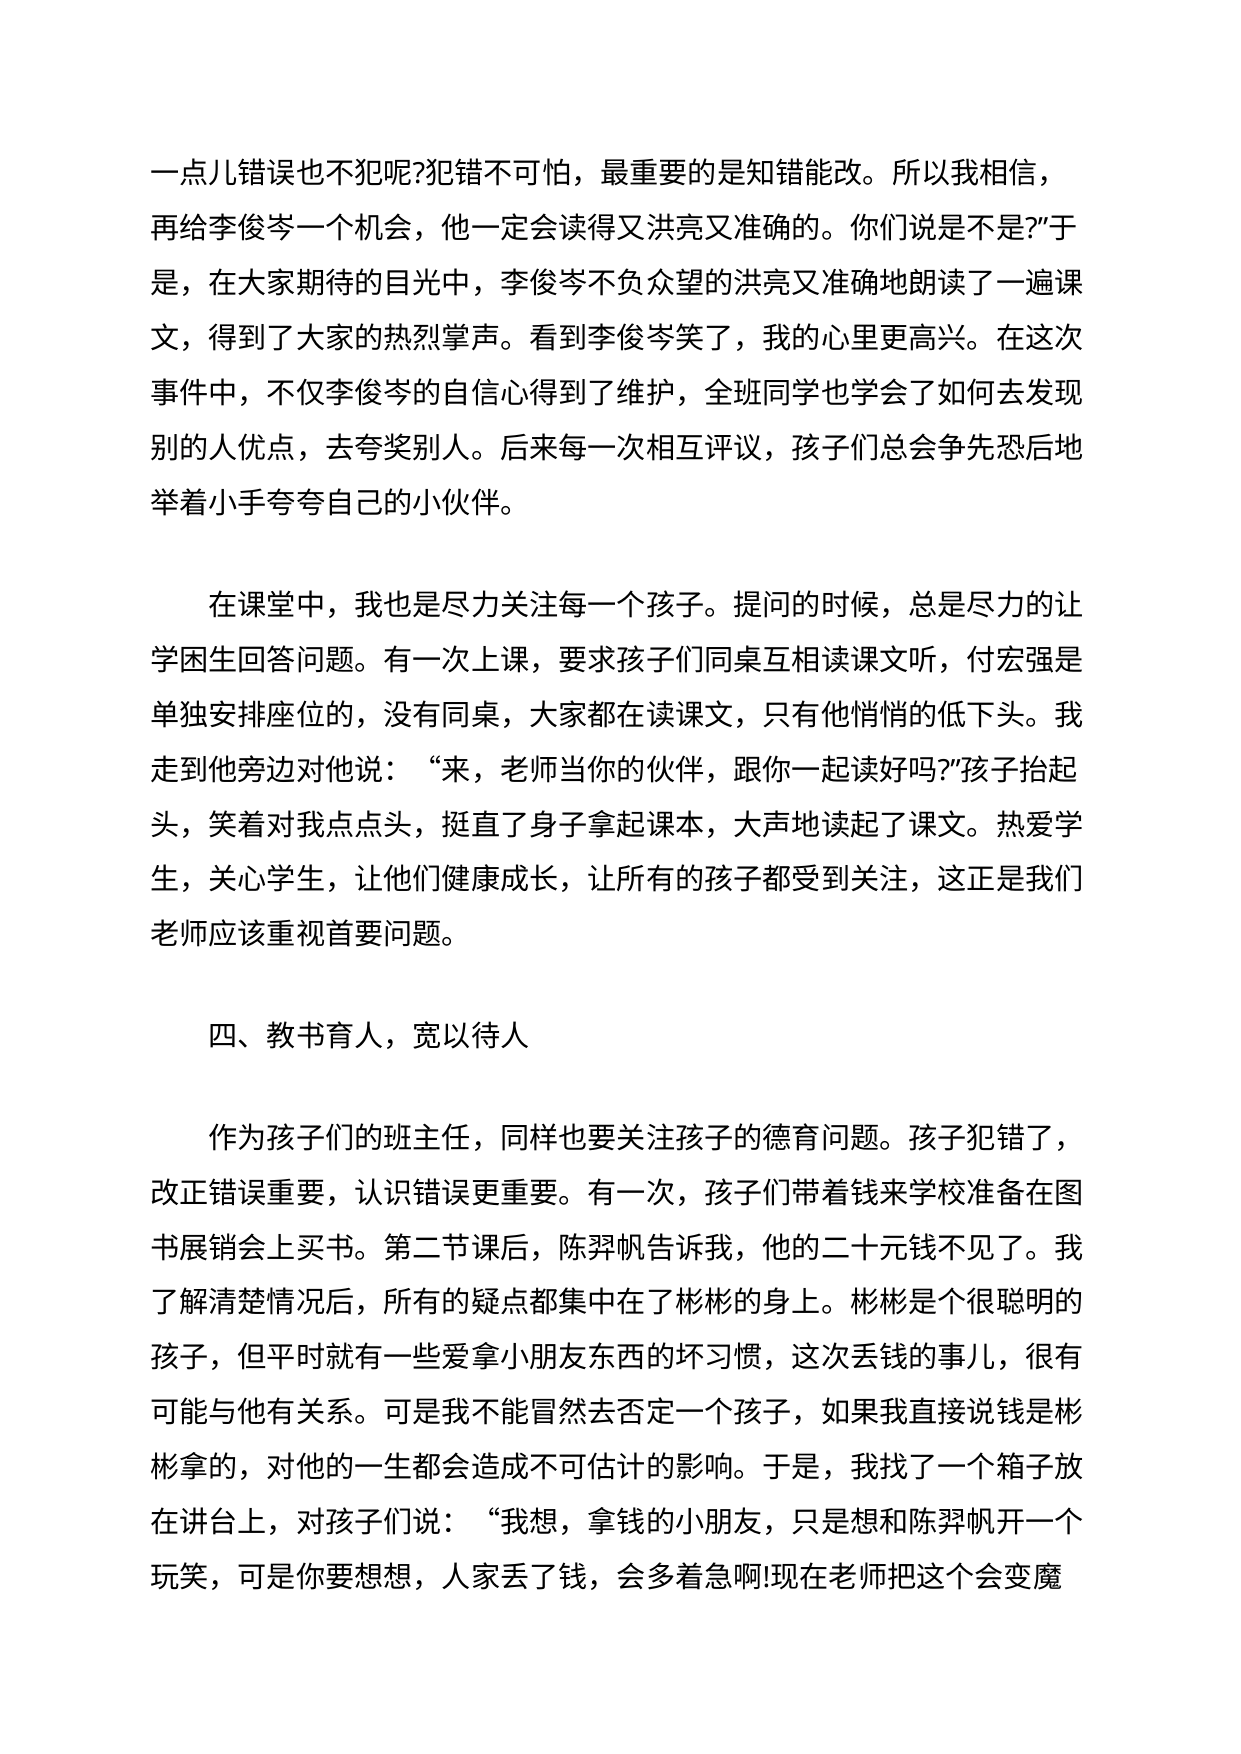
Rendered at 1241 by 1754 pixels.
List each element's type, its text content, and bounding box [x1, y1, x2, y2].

text 在课堂中，我也是尽力关注每一个孩子。提问的时候，总是尽力的让学困生回答问题。有一次上课，要求孩子们同桌互相读课文听，付宏强是单独安排座位的，没有同桌，大家都在读课文，只有他悄悄的低下头。我走到他旁边对他说：“来，老师当你的伙伴，跟你一起读好吗?”孩子抬起头，笑着对我点点头，挺直了身子拿起课本，大声地读起了课文。热爱学生，关心学生，让他们健康成长，让所有的孩子都受到关注，这正是我们老师应该重视首要问题。 [150, 581, 1090, 953]
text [150, 1114, 1090, 1596]
text 四、教书育人，宽以待人 [150, 1013, 1090, 1055]
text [150, 150, 1090, 522]
